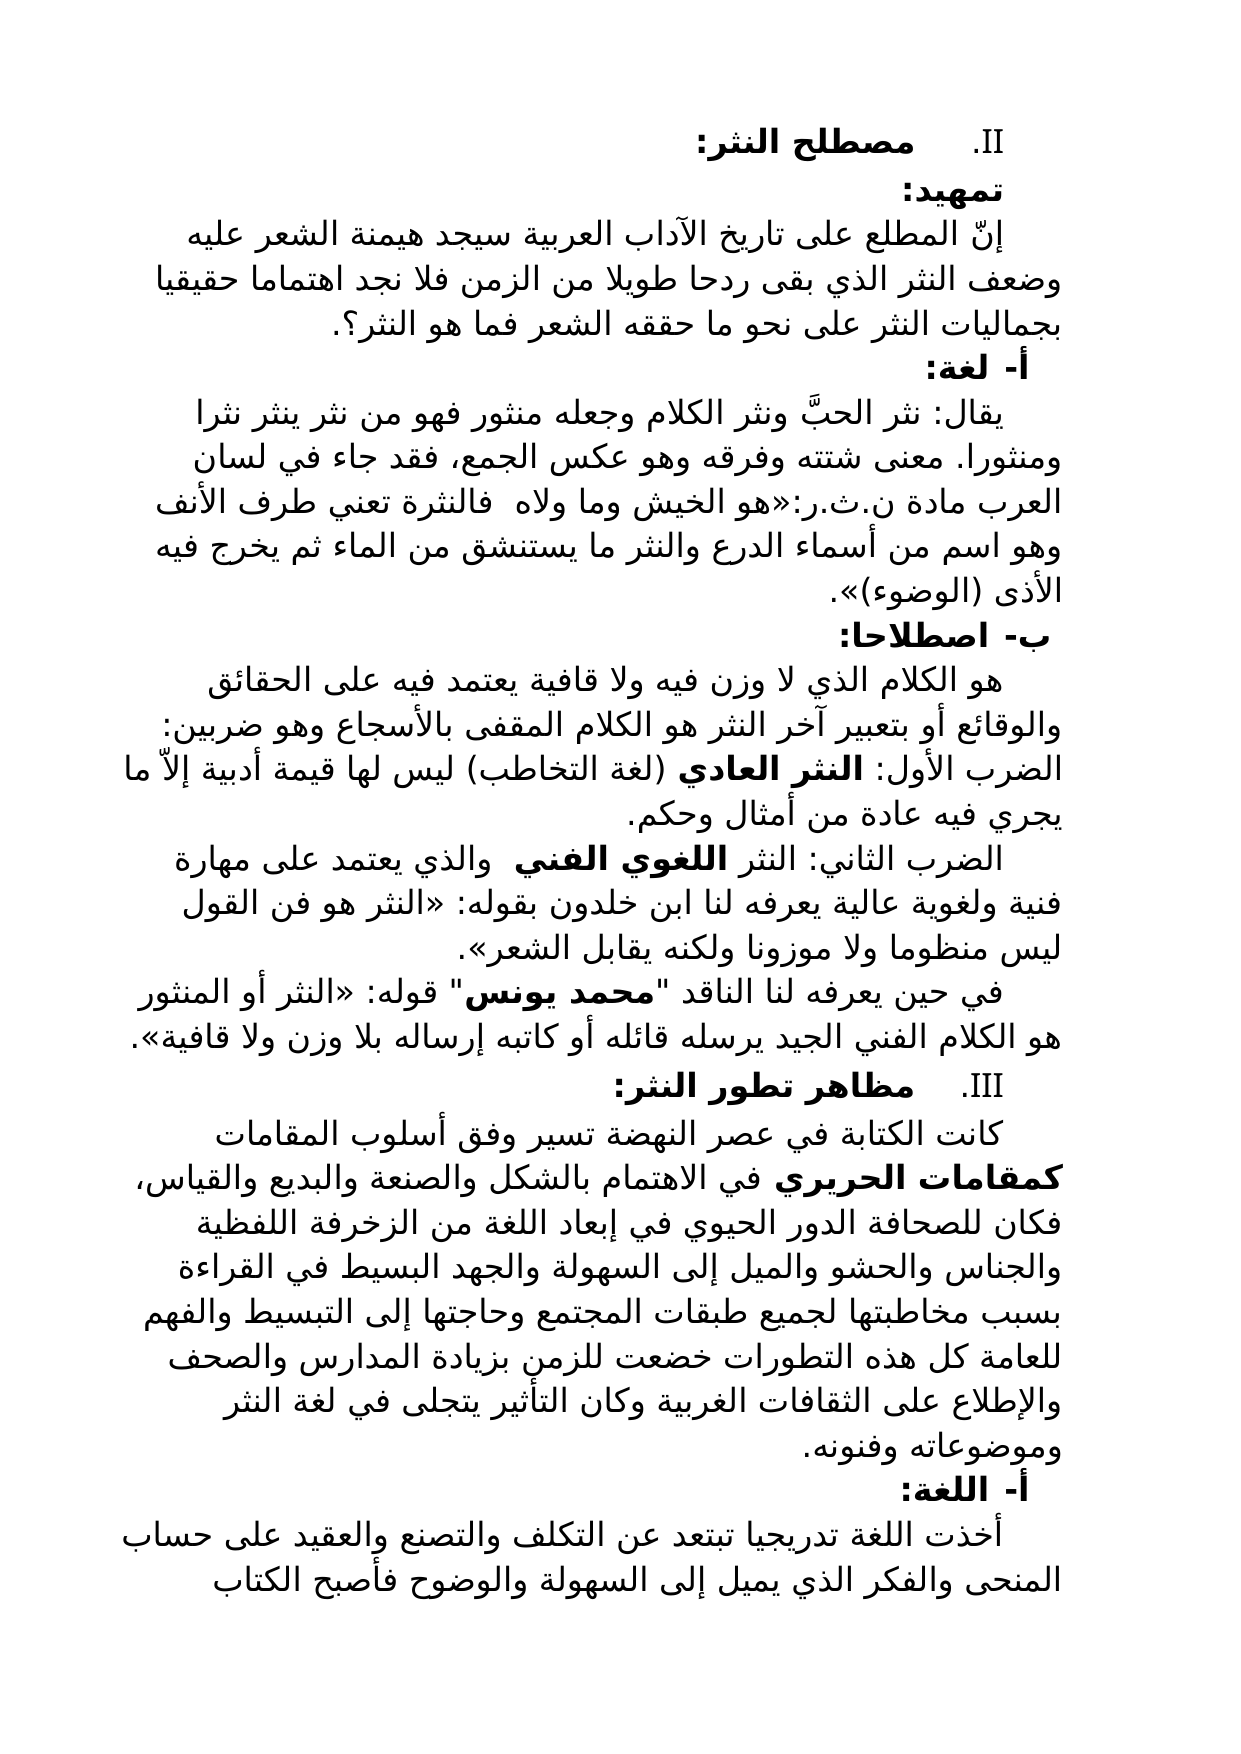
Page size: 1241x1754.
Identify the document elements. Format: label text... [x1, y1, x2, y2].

list تمهيد: [118, 170, 1063, 209]
list في حين يعرفه لنا الناقد "محمد يونس" قوله: «النثر أو المنثور هو الكلام الفني الجيد يرسله قائله أو كاتبه إرساله بلا وزن ولا قافية». [118, 973, 1063, 1056]
list لغة: [118, 349, 1063, 387]
list اللغة: [118, 1471, 1063, 1510]
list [118, 1515, 1063, 1599]
list يقال: نثر الحبَّ ونثر الكلام وجعله منثور فهو من نثر ينثر نثرا ومنثورا. معنى شتته وفرقه وهو عكس الجمع، فقد جاء في لسان العرب مادة ن.ث.ر:«هو الخيش وما ولاه فالنثرة تعني طرف الأنف وهو اسم من أسماء الدرع والنثر ما يستنشق من الماء ثم يخرج فيه الأذى (الوضوء)». [118, 393, 1063, 610]
list هو الكلام الذي لا وزن فيه ولا قافية يعتمد فيه على الحقائق والوقائع أو بتعبير آخر النثر هو الكلام المقفى بالأسجاع وهو ضربين: الضرب الأول: النثر العادي (لغة التخاطب) ليس لها قيمة أدبية إلاّ ما يجري فيه عادة من أمثال وحكم. [118, 661, 1063, 833]
list الضرب الثاني: النثر اللغوي الفني والذي يعتمد على مهارة فنية ولغوية عالية يعرفه لنا ابن خلدون بقوله: «النثر هو فن القول ليس منظوما ولا موزونا ولكنه يقابل الشعر». [118, 839, 1063, 967]
list مظاهر تطور النثر: [118, 1062, 1063, 1107]
list اصطلاحا: [118, 616, 1063, 655]
list إنّ المطلع على تاريخ الآداب العربية سيجد هيمنة الشعر عليه وضعف النثر الذي بقى ردحا طويلا من الزمن فلا نجد اهتماما حقيقيا بجماليات النثر على نحو ما حققه الشعر فما هو النثر؟. [118, 215, 1063, 343]
list كانت الكتابة في عصر النهضة تسير وفق أسلوب المقامات كمقامات الحريري في الاهتمام بالشكل والصنعة والبديع والقياس، فكان للصحافة الدور الحيوي في إبعاد اللغة من الزخرفة اللفظية والجناس والحشو والميل إلى السهولة والجهد البسيط في القراءة بسبب مخاطبتها لجميع طبقات المجتمع وحاجتها إلى التبسيط والفهم للعامة كل هذه التطورات خضعت للزمن بزيادة المدارس والصحف والإطلاع على الثقافات الغربية وكان التأثير يتجلى في لغة النثر وموضوعاته وفنونه. [118, 1114, 1063, 1465]
list مصطلح النثر: [118, 118, 1063, 163]
